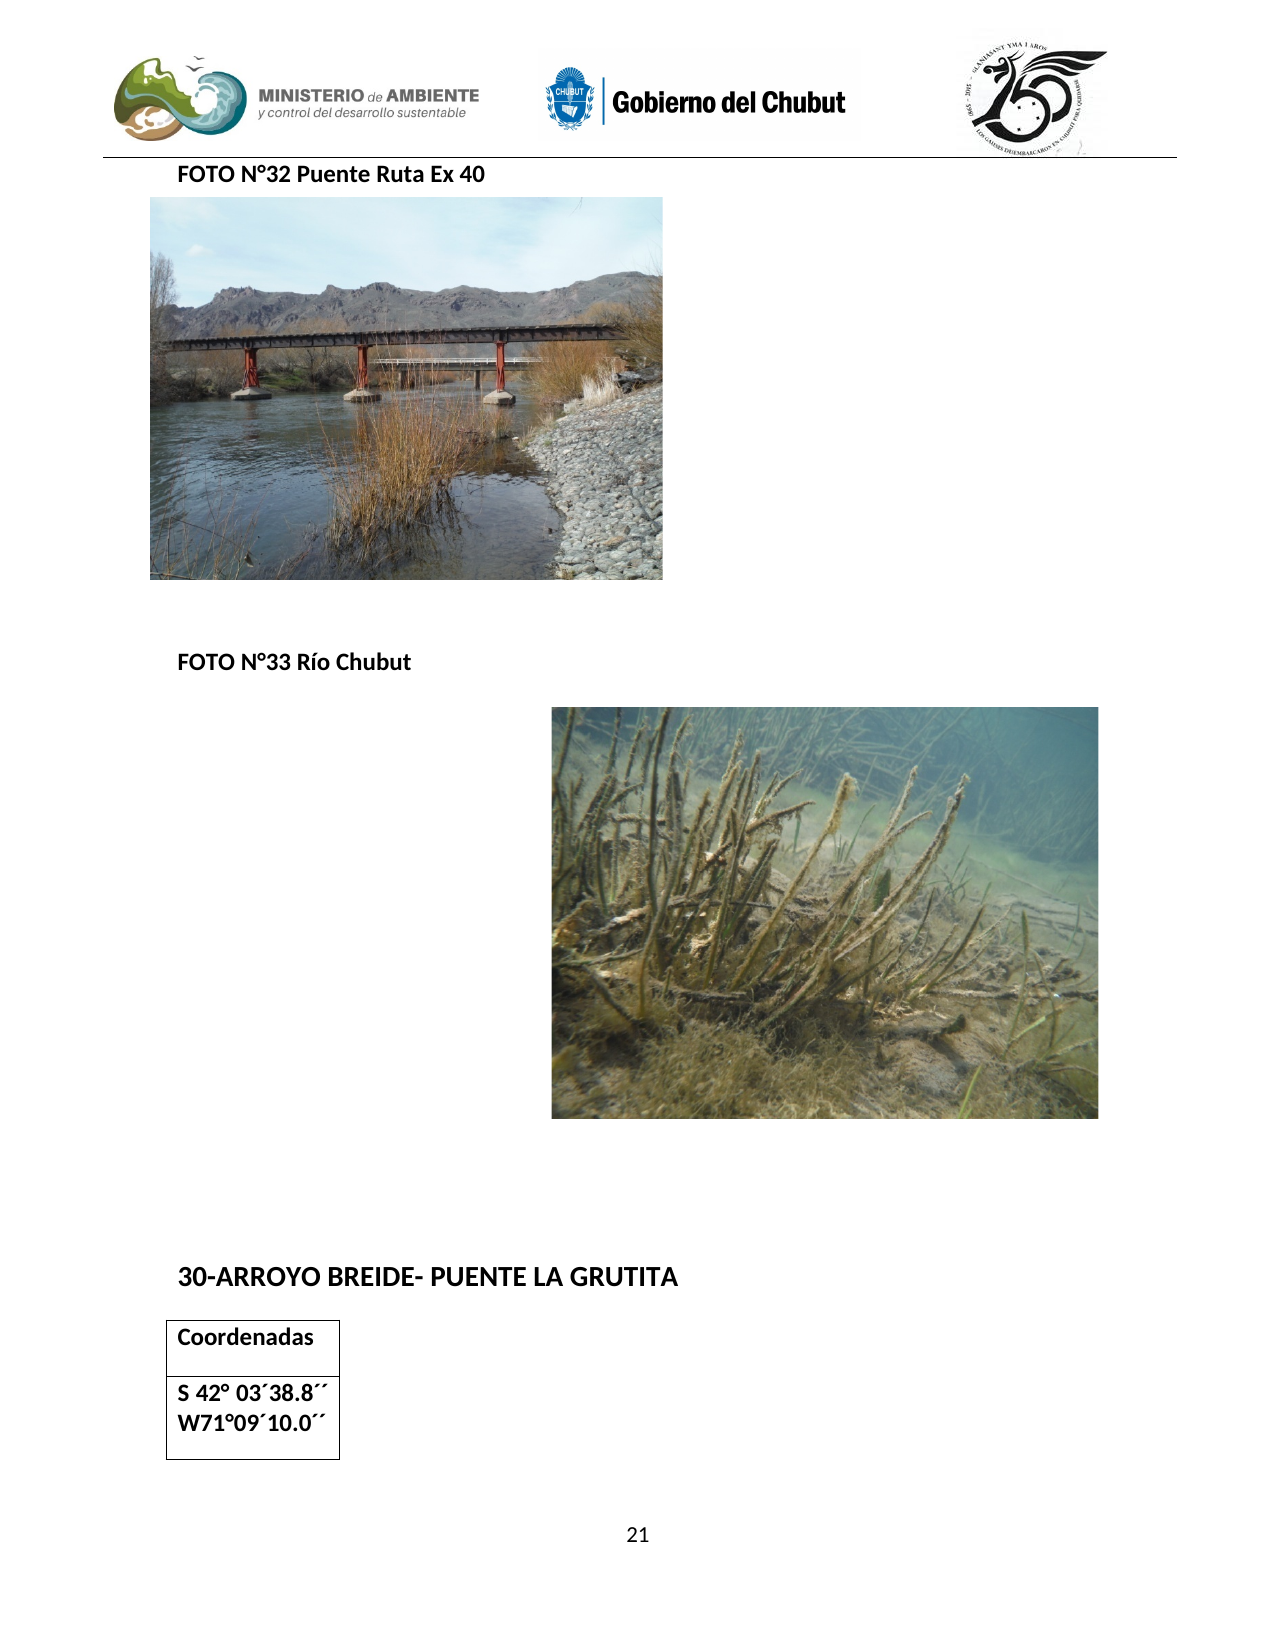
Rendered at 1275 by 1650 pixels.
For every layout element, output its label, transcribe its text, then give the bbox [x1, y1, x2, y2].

picture [537, 48, 861, 141]
table_cell S 42° 03´38.8´´ W71°09´10.0´´ [167, 1377, 339, 1459]
picture [150, 197, 663, 578]
picture [114, 56, 479, 141]
text FOTO N°32 Puente Ruta Ex 40 [177, 158, 1098, 188]
text FOTO N°33 Río Chubut [177, 646, 1098, 677]
picture [551, 707, 1099, 1118]
table_header Coordenadas [167, 1321, 339, 1376]
picture [956, 28, 1108, 157]
text 30-ARROYO BREIDE- PUENTE LA GRUTITA [177, 1258, 1098, 1293]
